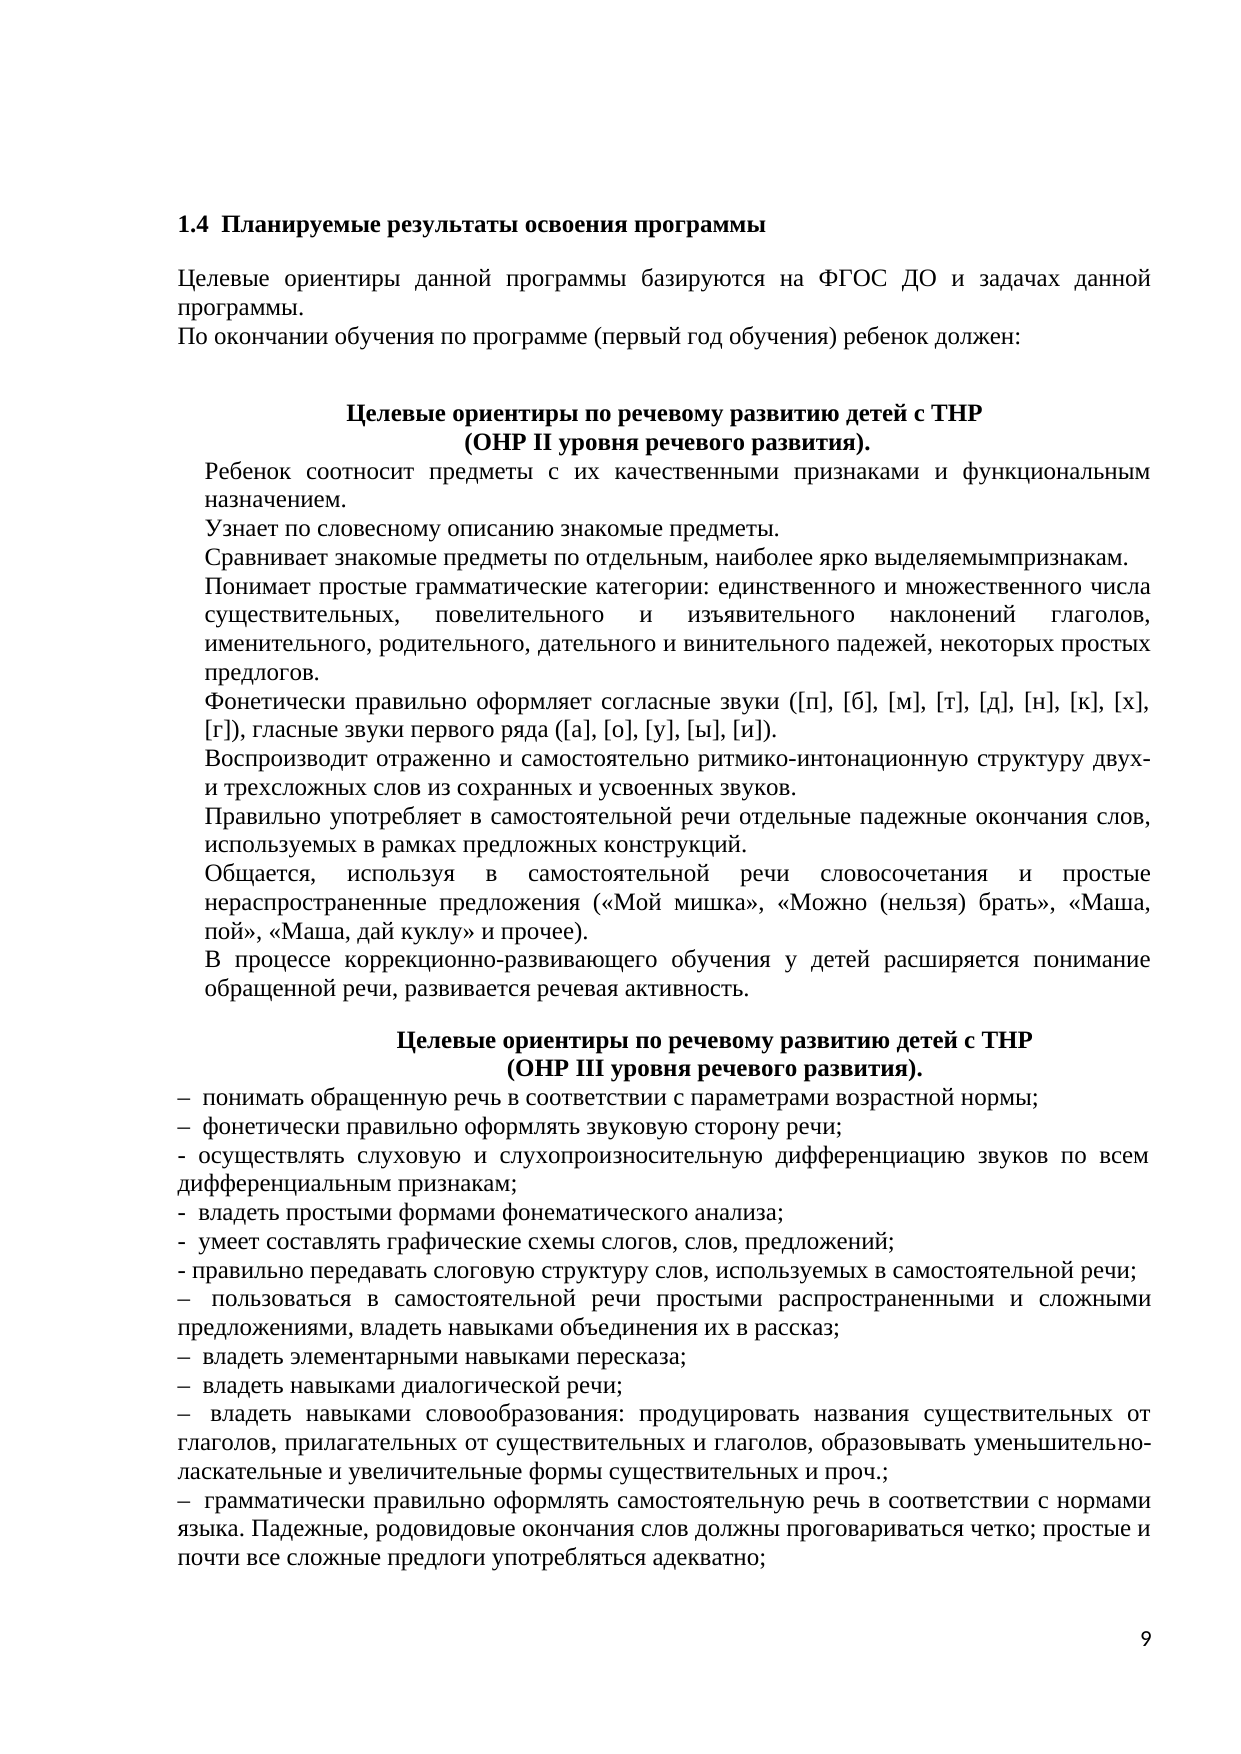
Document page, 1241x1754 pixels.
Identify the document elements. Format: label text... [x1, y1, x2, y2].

text – понимать обращенную речь в соответствии с параметрами возрастной нормы; [177, 1082, 1152, 1111]
text - осуществлять слуховую и слухопроизносительную дифференциацию звуков по всем [177, 1140, 1152, 1168]
list Понимает простые грамматические категории: единственного и множественного числа существительных, повелительного и изъявительного наклонений глаголов, именительного, родительного, дательного и винительного падежей, некоторых простых предлогов. [177, 571, 1152, 686]
text 1.4 Планируемые результаты освоения программы [177, 209, 1152, 238]
text – пользоваться в самостоятельной речи простыми распространенными и сложными предложениями, владеть навыками объединения их в рассказ; [177, 1283, 1152, 1341]
list Правильно употребляет в самостоятельной речи отдельные падежные окончания слов, используемых в рамках предложных конструкций. [177, 801, 1152, 858]
text (ОНР II уровня речевого развития). [177, 427, 1152, 456]
list Ребенок соотносит предметы с их качественными признаками и функциональным назначением. [177, 456, 1152, 513]
text – грамматически правильно оформлять самостоятельную речь в соответствии с нормами языка. Падежные, родовидовые окончания слов должны проговариваться четко; простые и почти все сложные предлоги употребляться адекватно; [177, 1485, 1152, 1571]
list Узнает по словесному описанию знакомые предметы. [177, 513, 1152, 542]
text – владеть навыками диалогической речи; [177, 1370, 1152, 1398]
text (ОНР III уровня речевого развития). [204, 1053, 1152, 1082]
list Сравнивает знакомые предметы по отдельным, наиболее ярко выделяемымпризнакам. [177, 542, 1152, 571]
text – владеть навыками словообразования: продуцировать названия существительных от глаголов, прилагательных от существительных и глаголов, образовывать уменьшительно-ласкательные и увеличительные формы существительных и проч.; [177, 1398, 1152, 1485]
text - правильно передавать слоговую структуру слов, используемых в самостоятельной речи; [192, 1255, 1152, 1283]
text – фонетически правильно оформлять звуковую сторону речи; [177, 1111, 1152, 1140]
text Целевые ориентиры данной программы базируются на ФГОС ДО и задачах данной программы. [177, 263, 1152, 321]
text По окончании обучения по программе (первый год обучения) ребенок должен: [177, 321, 1152, 350]
text – владеть элементарными навыками пересказа; [177, 1341, 1152, 1370]
text Целевые ориентиры по речевому развитию детей с ТНР [204, 1025, 1152, 1053]
list Общается, используя в самостоятельной речи словосочетания и простые нераспространенные предложения («Мой мишка», «Можно (нельзя) брать», «Маша, пой», «Маша, дай куклу» и прочее). [177, 858, 1152, 944]
list В процессе коррекционно-развивающего обучения у детей расширяется понимание обращенной речи, развивается речевая активность. [177, 944, 1152, 1002]
text дифференциальным признакам; [177, 1168, 1152, 1197]
text Целевые ориентиры по речевому развитию детей с ТНР [177, 398, 1152, 427]
text - владеть простыми формами фонематического анализа; [177, 1197, 1152, 1226]
list Фонетически правильно оформляет согласные звуки ([п], [б], [м], [т], [д], [н], [к], [х], [г]), гласные звуки первого ряда ([а], [о], [у], [ы], [и]). [177, 686, 1152, 743]
list Воспроизводит отраженно и самостоятельно ритмико-интонационную структуру двух- и трехсложных слов из сохранных и усвоенных звуков. [177, 743, 1152, 801]
text - умеет составлять графические схемы слогов, слов, предложений; [177, 1226, 1152, 1255]
